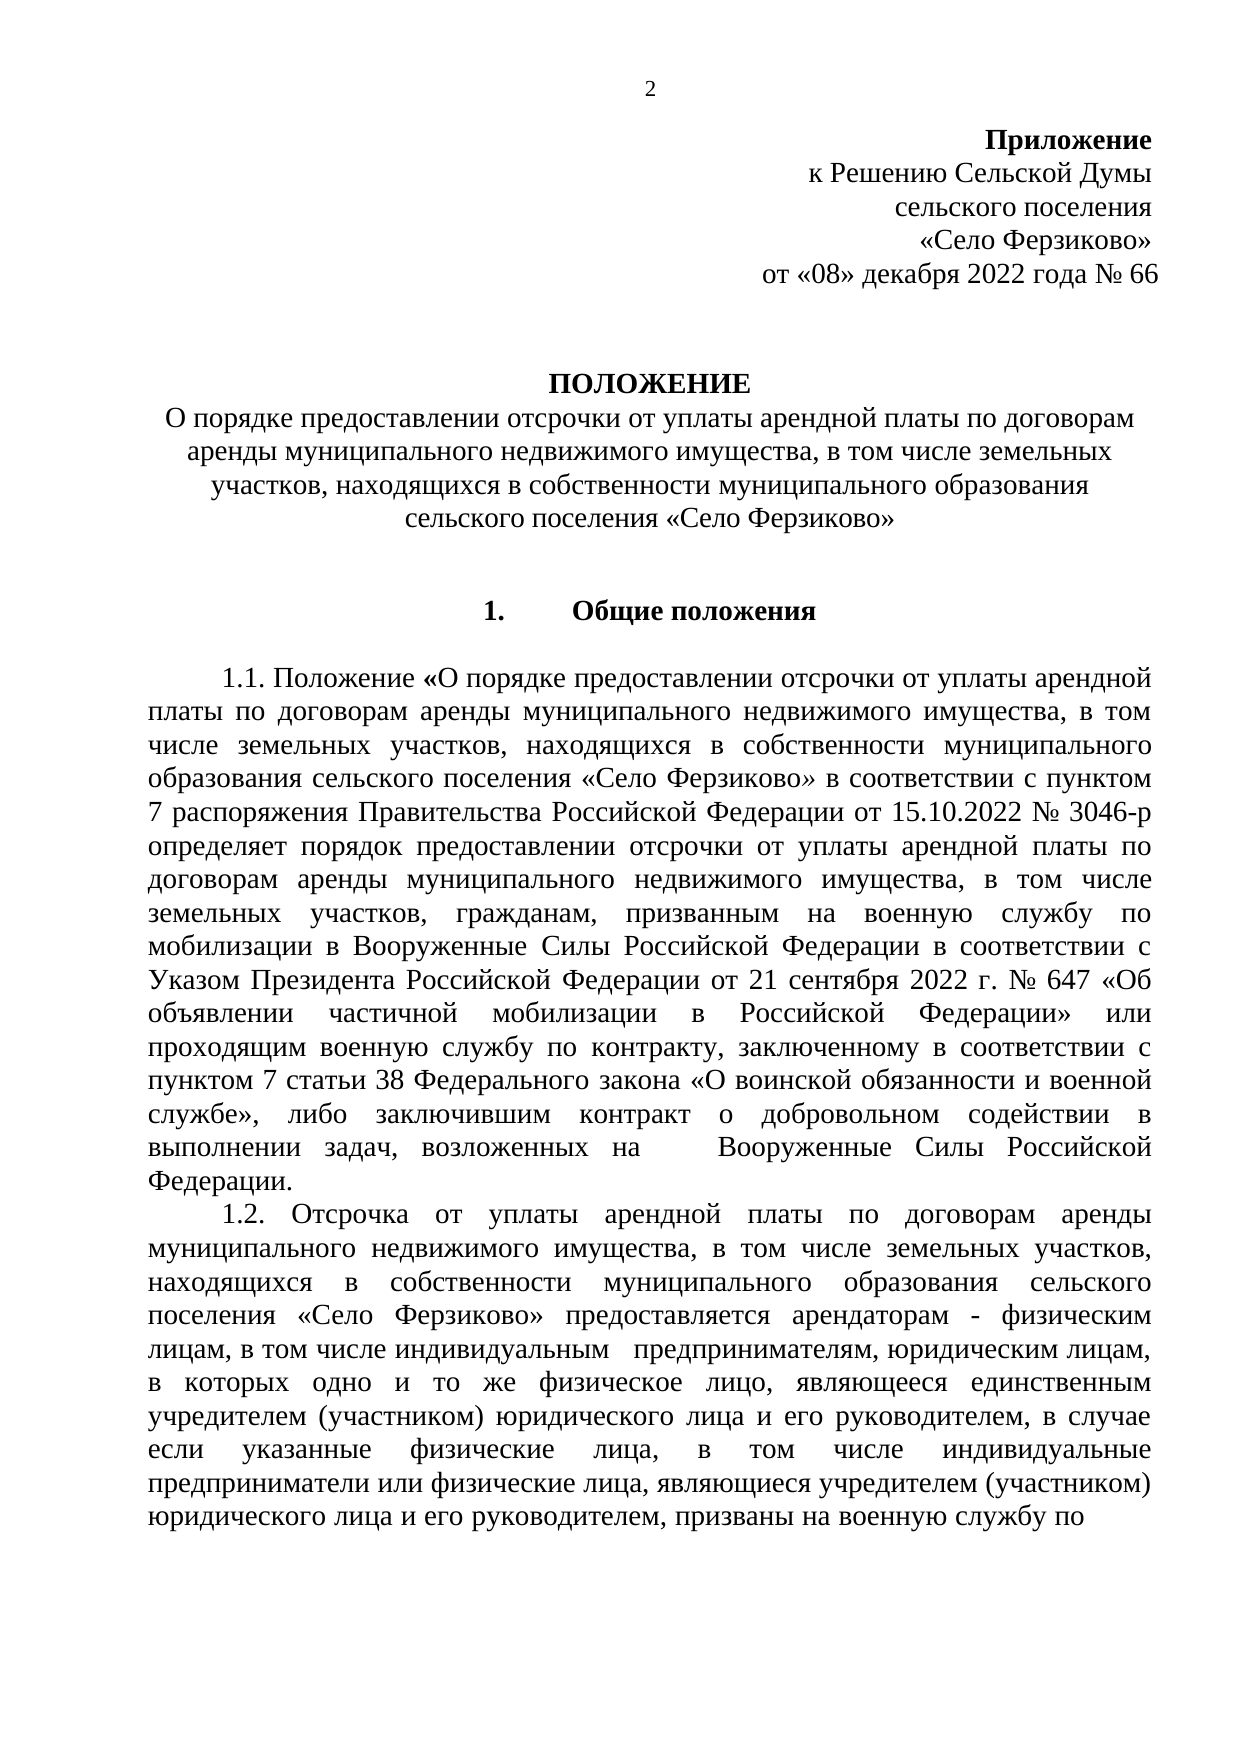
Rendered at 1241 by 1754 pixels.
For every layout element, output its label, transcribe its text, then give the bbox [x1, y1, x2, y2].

list Отсрочка от уплаты арендной платы по договорам аренды муниципального недвижимого имущества, в том числе земельных участков, находящихся в собственности муниципального образования сельского поселения «Село Ферзиково» предоставляется арендаторам - физическим лицам, в том числе индивидуальным предпринимателям, юридическим лицам, в которых одно и то же физическое лицо, являющееся единственным учредителем (участником) юридического лица и его руководителем, в случае если указанные физические лица, в том числе индивидуальные предприниматели или физические лица, являющиеся учредителем (участником) юридического лица и его руководителем, призваны на военную службу по [148, 1197, 1152, 1532]
subtitle Общие положения [483, 593, 1194, 626]
list Положение «О порядке предоставлении отсрочки от уплаты арендной платы по договорам аренды муниципального недвижимого имущества, в том числе земельных участков, находящихся в собственности муниципального образования сельского поселения «Село Ферзиково» в соответствии с пунктом 7 распоряжения Правительства Российской Федерации от 15.10.2022 № 3046-р определяет порядок предоставлении отсрочки от уплаты арендной платы по договорам аренды муниципального недвижимого имущества, в том числе земельных участков, гражданам, призванным на военную службу по мобилизации в Вооруженные Силы Российской Федерации в соответствии с Указом Президента Российской Федерации от 21 сентября 2022 г. № 647 «Об объявлении частичной мобилизации в Российской Федерации» или проходящим военную службу по контракту, заключенному в соответствии с пунктом 7 статьи 38 Федерального закона «О воинской обязанности и военной службе», либо заключившим контракт о добровольном содействии в выполнении задач, возложенных на Вооруженные Силы Российской Федерации. [148, 660, 1152, 1197]
subtitle ПОЛОЖЕНИЕ [156, 366, 1144, 400]
text Приложение к Решению Сельской Думы сельского поселения «Село Ферзиково» [780, 122, 1152, 256]
text О порядке предоставлении отсрочки от уплаты арендной платы по договорам аренды муниципального недвижимого имущества, в том числе земельных участков, находящихся в собственности муниципального образования сельского поселения «Село Ферзиково» [155, 400, 1144, 534]
text от «08» декабря 2022 года № 66 [135, 256, 1158, 289]
